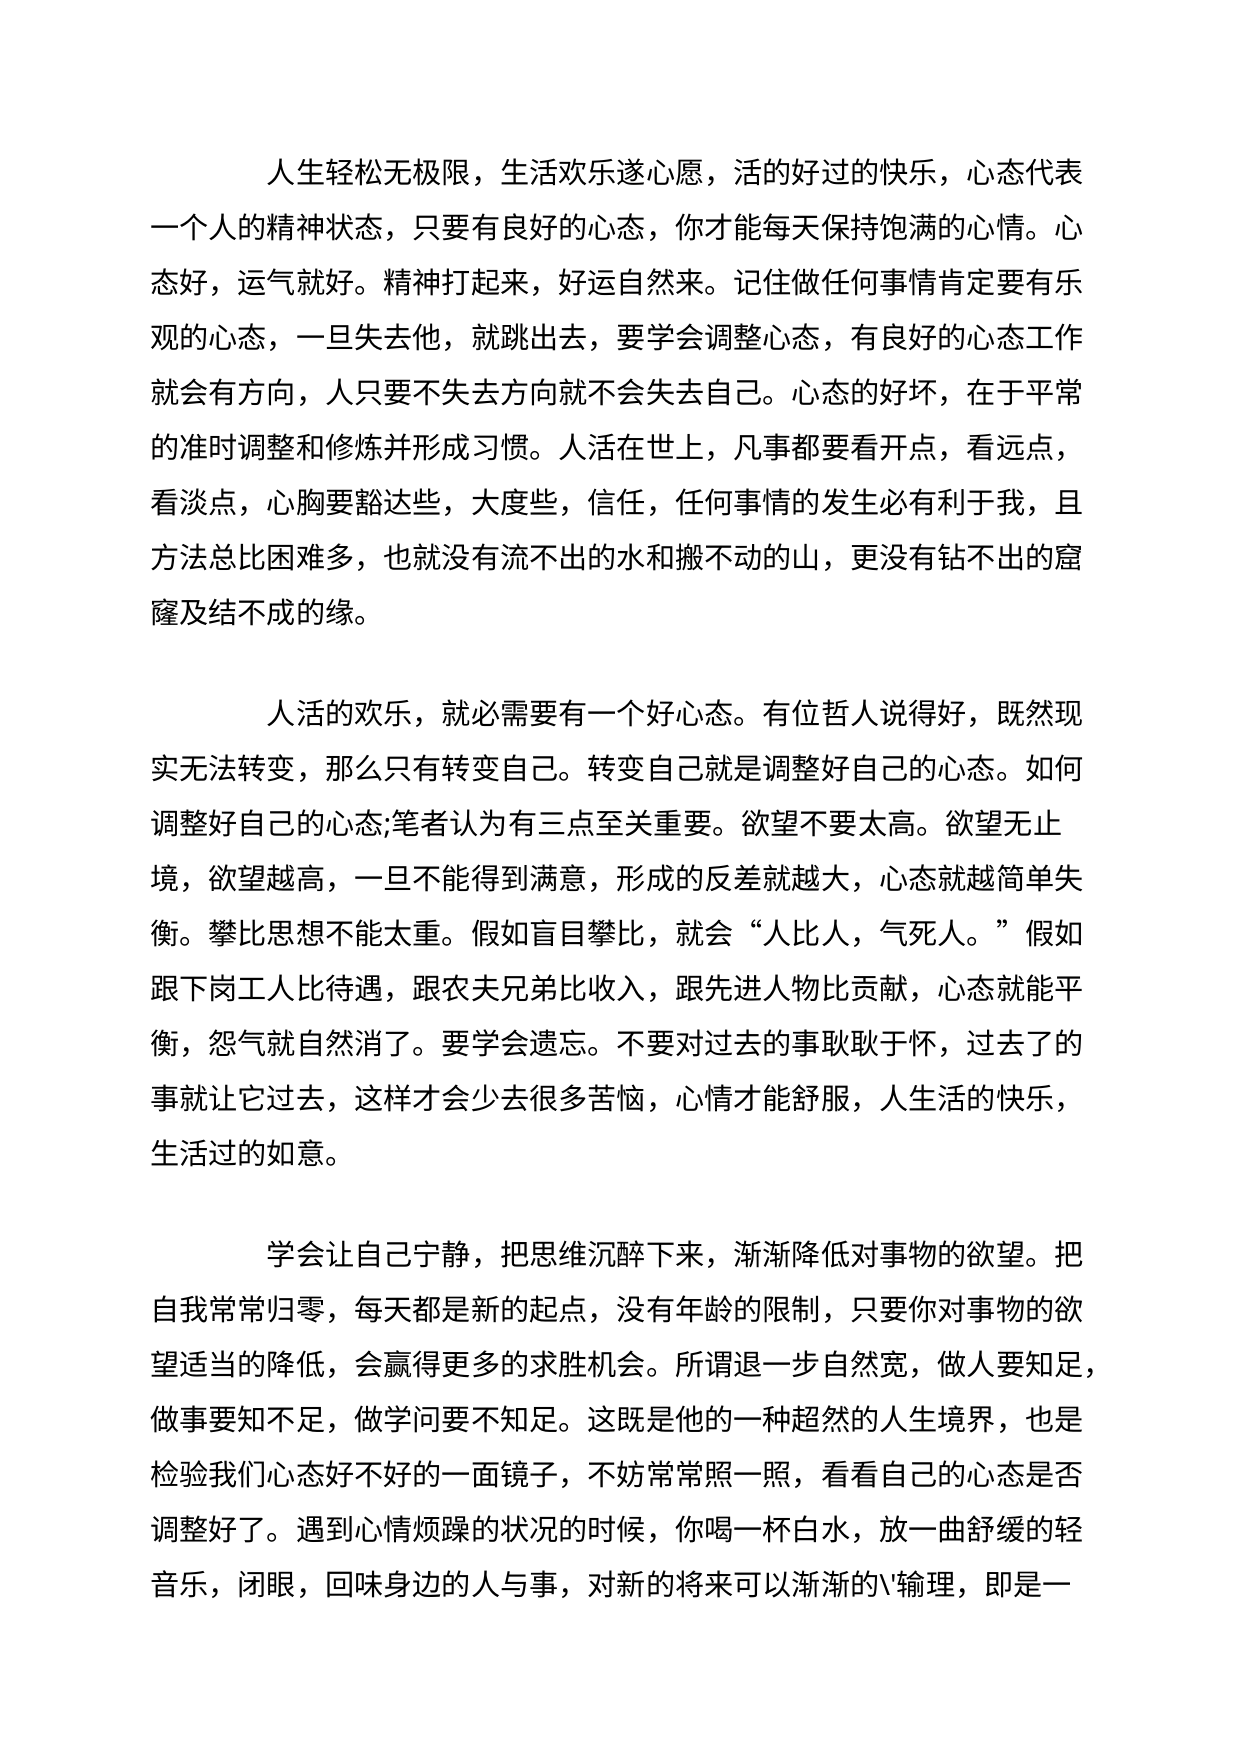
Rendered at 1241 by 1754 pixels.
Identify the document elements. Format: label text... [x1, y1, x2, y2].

text 人生轻松无极限，生活欢乐遂心愿，活的好过的快乐，心态代表一个人的精神状态，只要有良好的心态，你才能每天保持饱满的心情。心态好，运气就好。精神打起来，好运自然来。记住做任何事情肯定要有乐观的心态，一旦失去他，就跳出去，要学会调整心态，有良好的心态工作就会有方向，人只要不失去方向就不会失去自己。心态的好坏，在于平常的准时调整和修炼并形成习惯。人活在世上，凡事都要看开点，看远点，看淡点，心胸要豁达些，大度些，信任，任何事情的发生必有利于我，且方法总比困难多，也就没有流不出的水和搬不动的山，更没有钻不出的窟窿及结不成的缘。 [150, 150, 1090, 631]
text 人活的欢乐，就必需要有一个好心态。有位哲人说得好，既然现实无法转变，那么只有转变自己。转变自己就是调整好自己的心态。如何调整好自己的心态;笔者认为有三点至关重要。欲望不要太高。欲望无止境，欲望越高，一旦不能得到满意，形成的反差就越大，心态就越简单失衡。攀比思想不能太重。假如盲目攀比，就会“人比人，气死人。”假如跟下岗工人比待遇，跟农夫兄弟比收入，跟先进人物比贡献，心态就能平衡，怨气就自然消了。要学会遗忘。不要对过去的事耿耿于怀，过去了的事就让它过去，这样才会少去很多苦恼，心情才能舒服，人生活的快乐，生活过的如意。 [150, 691, 1090, 1172]
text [150, 1232, 1090, 1604]
